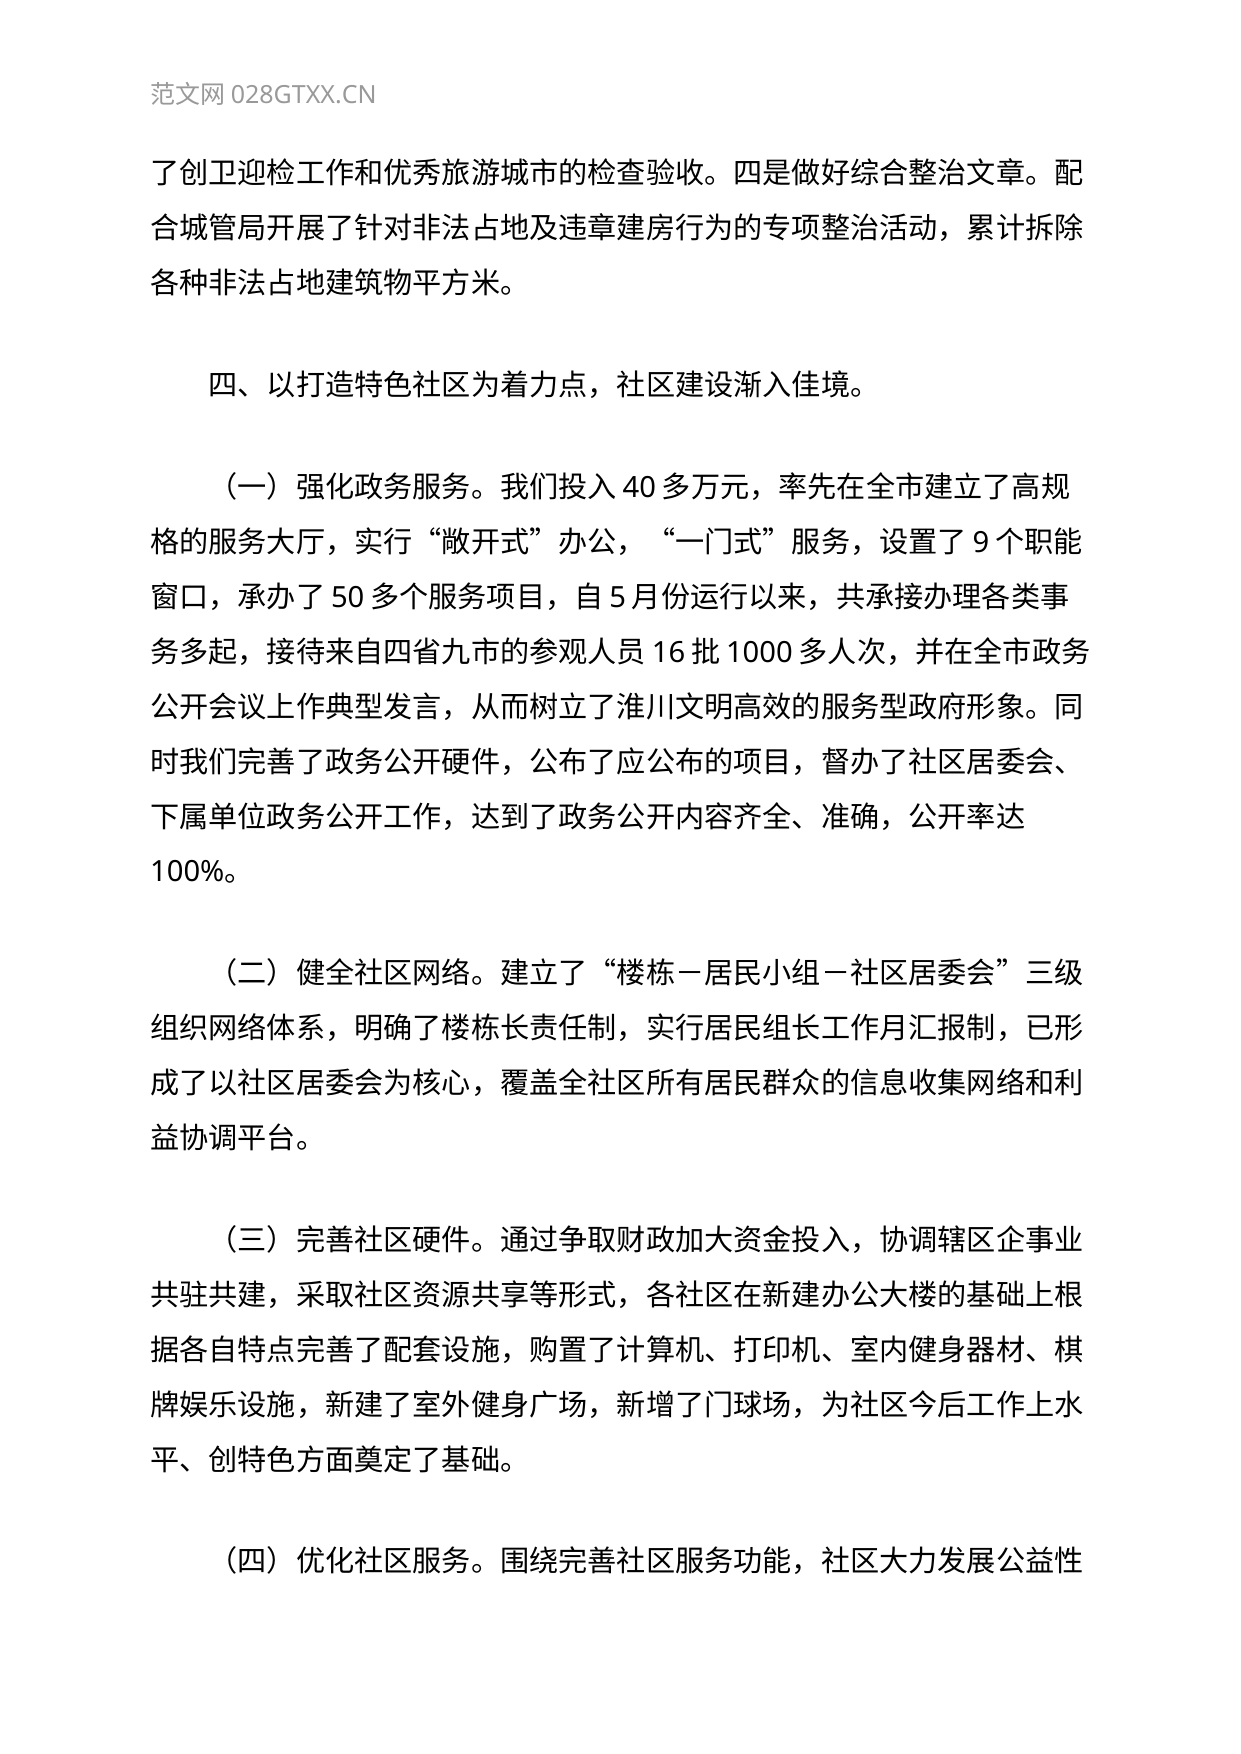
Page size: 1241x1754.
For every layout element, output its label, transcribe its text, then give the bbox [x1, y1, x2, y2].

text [150, 1538, 1090, 1580]
text （三）完善社区硬件。通过争取财政加大资金投入，协调辖区企事业共驻共建，采取社区资源共享等形式，各社区在新建办公大楼的基础上根据各自特点完善了配套设施，购置了计算机、打印机、室内健身器材、棋牌娱乐设施，新建了室外健身广场，新增了门球场，为社区今后工作上水平、创特色方面奠定了基础。 [150, 1216, 1090, 1478]
text （一）强化政务服务。我们投入40多万元，率先在全市建立了高规格的服务大厅，实行“敞开式”办公，“一门式”服务，设置了9个职能窗口，承办了50多个服务项目，自5月份运行以来，共承接办理各类事务多起，接待来自四省九市的参观人员16批1000多人次，并在全市政务公开会议上作典型发言，从而树立了淮川文明高效的服务型政府形象。同时我们完善了政务公开硬件，公布了应公布的项目，督办了社区居委会、下属单位政务公开工作，达到了政务公开内容齐全、准确，公开率达100%。 [150, 463, 1090, 890]
text （二）健全社区网络。建立了“楼栋－居民小组－社区居委会”三级组织网络体系，明确了楼栋长责任制，实行居民组长工作月汇报制，已形成了以社区居委会为核心，覆盖全社区所有居民群众的信息收集网络和利益协调平台。 [150, 950, 1090, 1157]
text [150, 150, 1090, 302]
text 四、以打造特色社区为着力点，社区建设渐入佳境。 [150, 362, 1090, 404]
